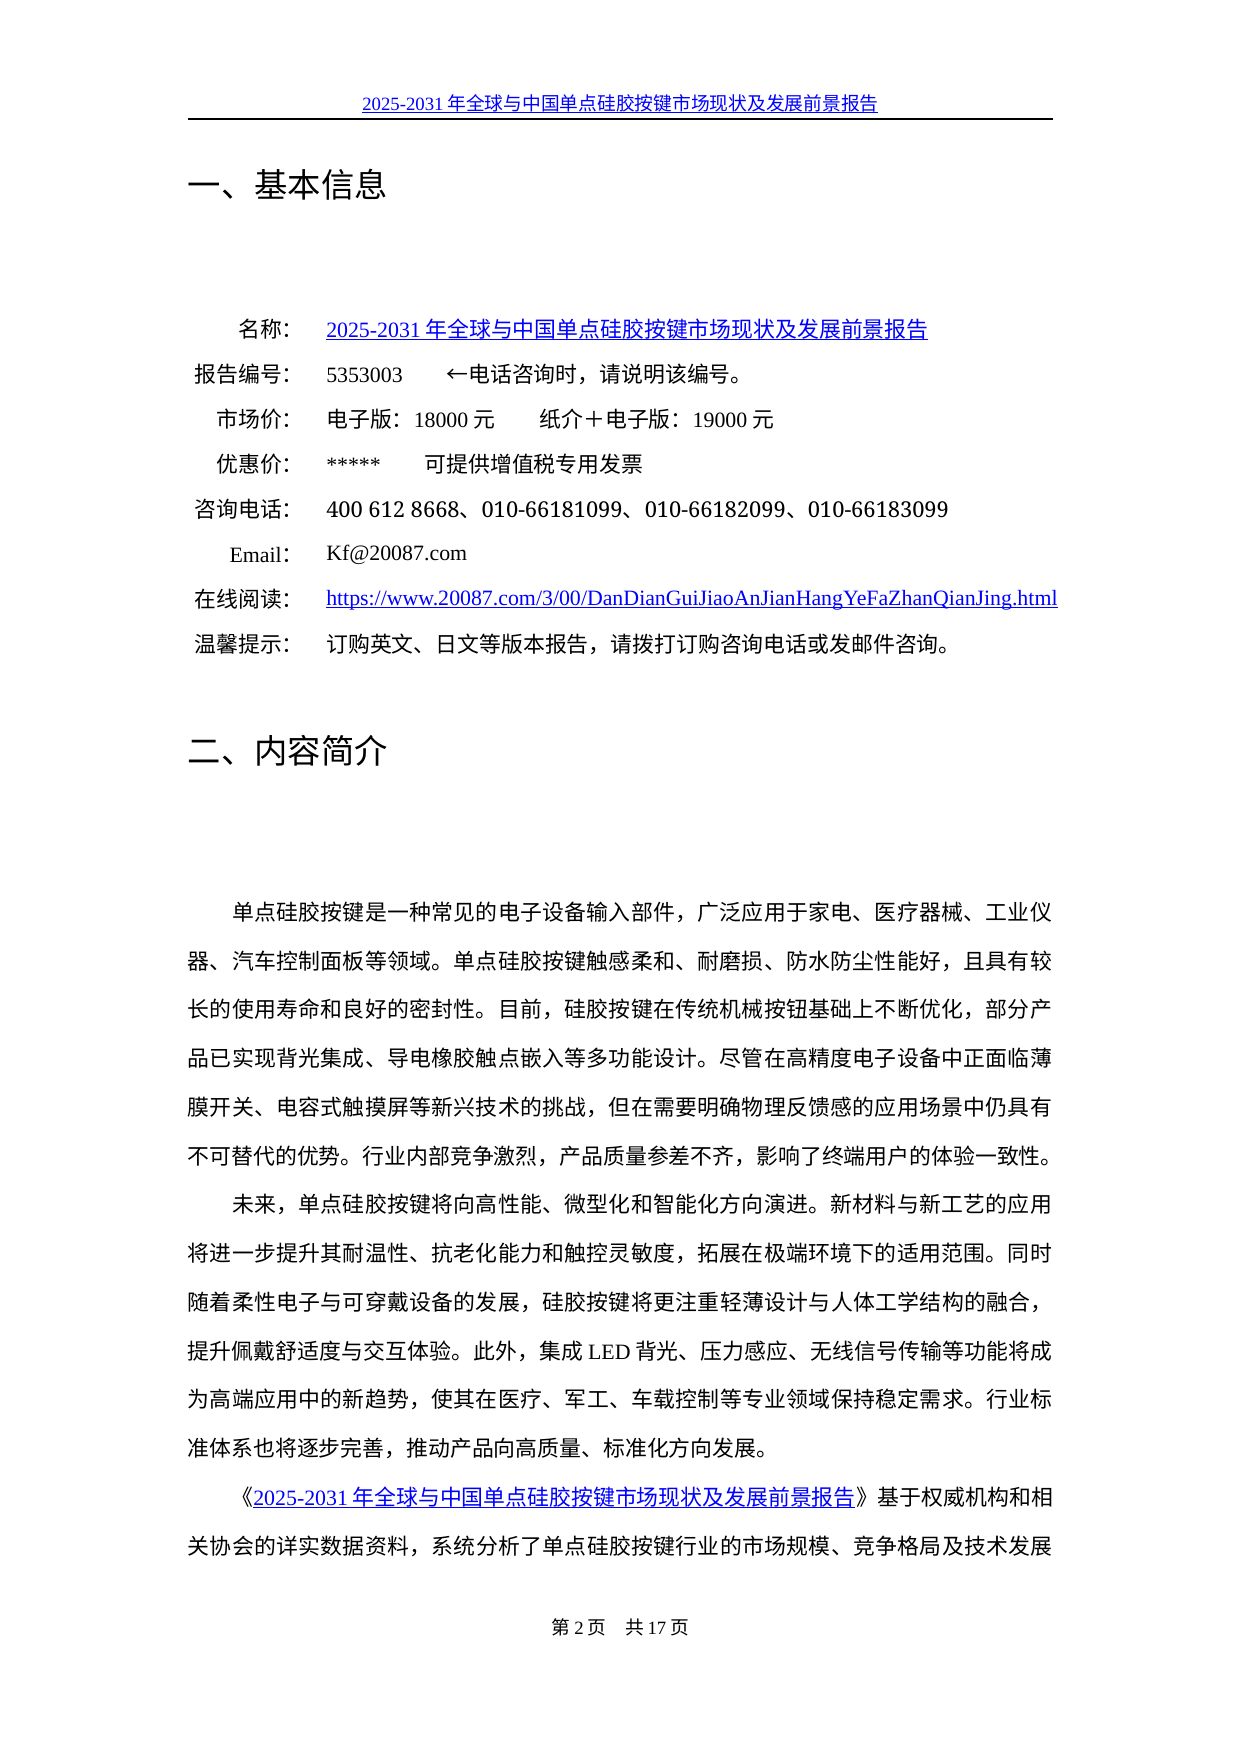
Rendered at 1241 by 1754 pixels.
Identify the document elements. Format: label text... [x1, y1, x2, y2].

table_cell 电子版：18000 元 纸介＋电子版：19000 元 [315, 402, 1073, 447]
table_header 2025-2031年全球与中国单点硅胶按键市场现状及发展前景报告 [315, 312, 1073, 357]
table_cell 400 612 8668、010-66181099、010-66182099、010-66183099 [315, 492, 1073, 537]
title 一、基本信息 [187, 150, 1053, 215]
table_header 名称： [167, 312, 315, 357]
table_cell 市场价： [167, 402, 315, 447]
table_cell ***** 可提供增值税专用发票 [315, 447, 1073, 492]
table_cell Kf@20087.com [315, 537, 1073, 582]
table_cell 咨询电话： [167, 492, 315, 537]
table_cell 温馨提示： [167, 627, 315, 672]
table_cell [315, 582, 1073, 627]
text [187, 894, 1053, 1561]
table_cell 订购英文、日文等版本报告，请拨打订购咨询电话或发邮件咨询。 [315, 627, 1073, 672]
table_cell Email： [167, 537, 315, 582]
table_cell 报告编号： [167, 357, 315, 402]
title 二、内容简介 [187, 717, 1053, 782]
table_cell 优惠价： [167, 447, 315, 492]
table_cell 在线阅读： [167, 582, 315, 627]
table_cell 5353003 ←电话咨询时，请说明该编号。 [315, 357, 1073, 402]
